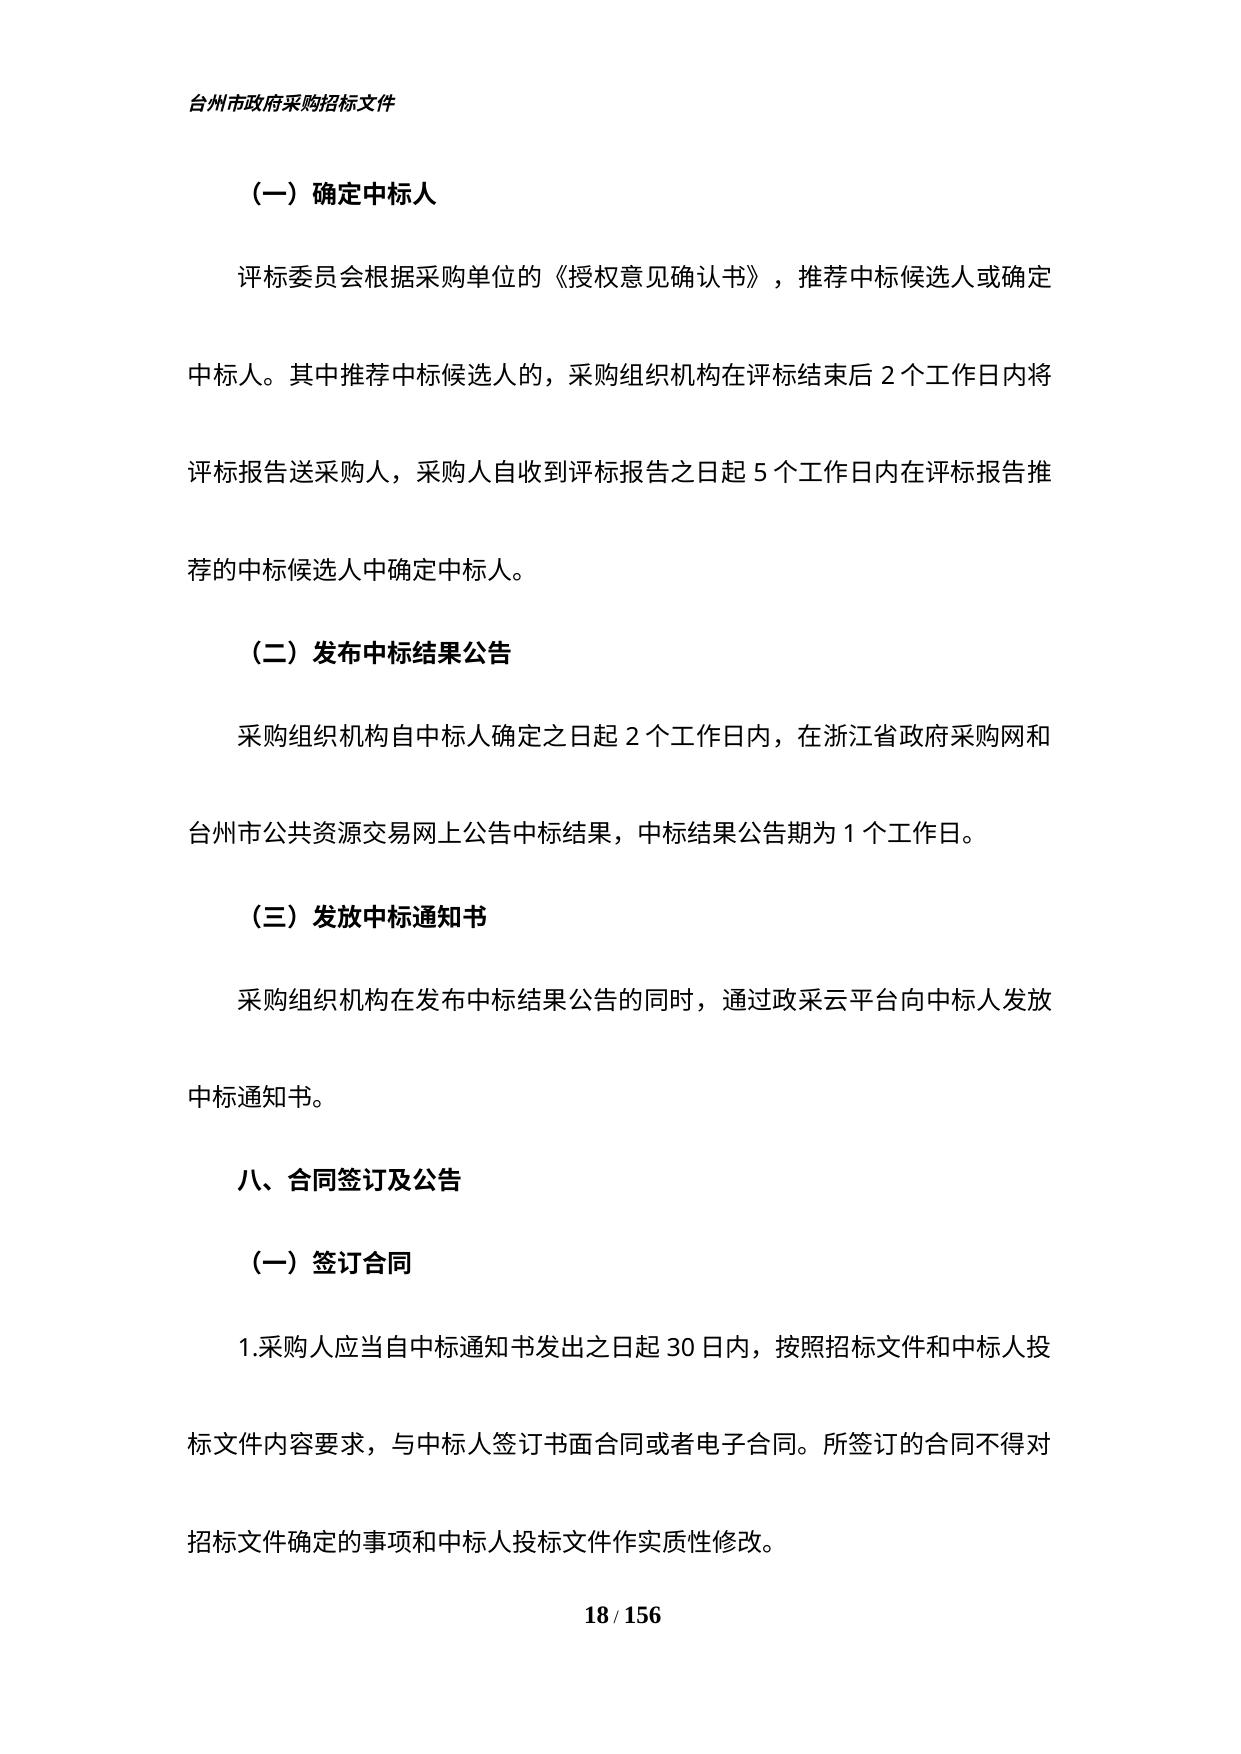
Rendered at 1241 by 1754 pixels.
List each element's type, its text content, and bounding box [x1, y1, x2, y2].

list 发布中标结果公告 [187, 619, 1053, 684]
list 发放中标通知书 [187, 883, 1053, 948]
list 采购组织机构自中标人确定之日起2个工作日内，在浙江省政府采购网和台州市公共资源交易网上公告中标结果，中标结果公告期为1个工作日。 [187, 702, 1053, 864]
list 采购组织机构在发布中标结果公告的同时，通过政采云平台向中标人发放中标通知书。 [187, 966, 1053, 1128]
text （一）签订合同 [187, 1229, 1053, 1294]
text （一）确定中标人 [187, 160, 1053, 225]
text 评标委员会根据采购单位的《授权意见确认书》，推荐中标候选人或确定中标人。其中推荐中标候选人的，采购组织机构在评标结束后2个工作日内将评标报告送采购人，采购人自收到评标报告之日起5个工作日内在评标报告推荐的中标候选人中确定中标人。 [187, 243, 1053, 601]
text 1.采购人应当自中标通知书发出之日起30日内，按照招标文件和中标人投标文件内容要求，与中标人签订书面合同或者电子合同。所签订的合同不得对招标文件确定的事项和中标人投标文件作实质性修改。 [187, 1313, 1053, 1573]
text 八、合同签订及公告 [187, 1146, 1053, 1211]
